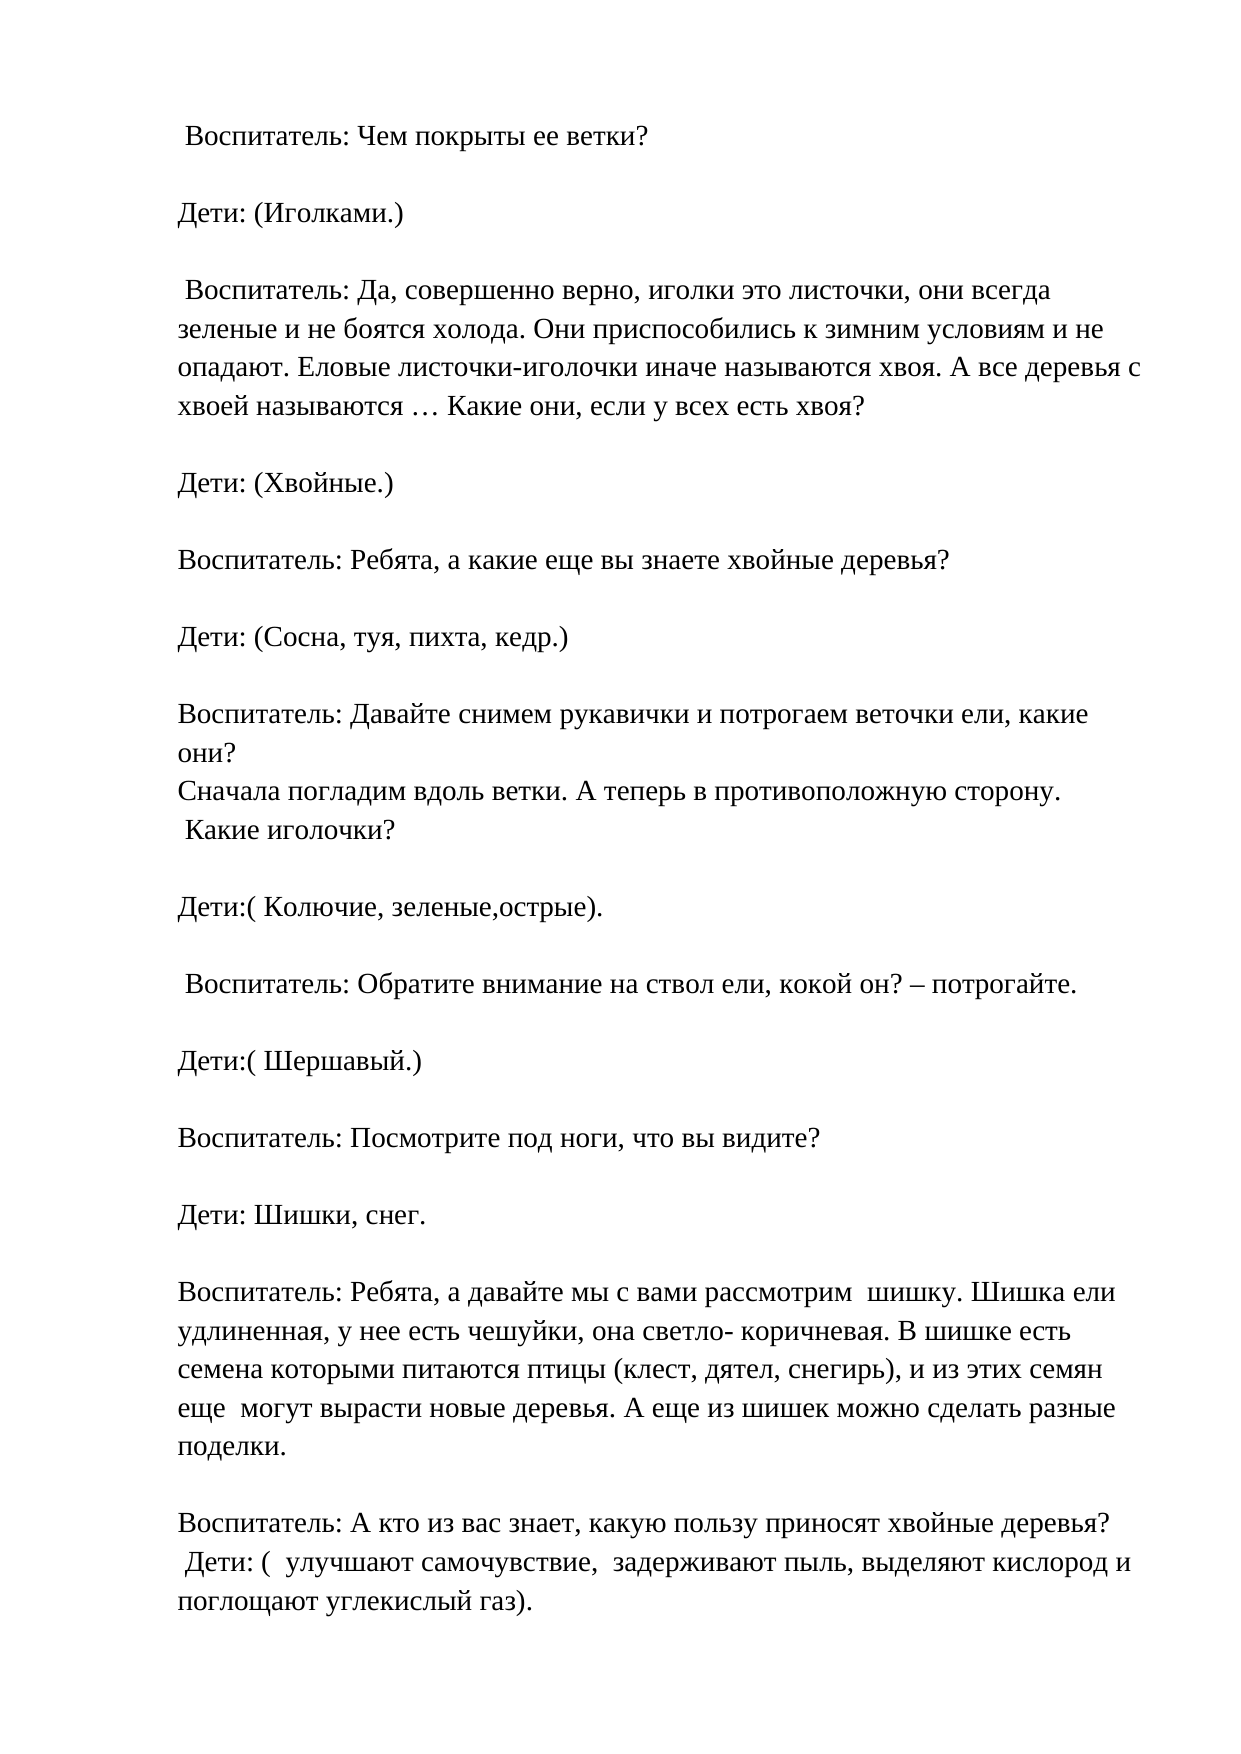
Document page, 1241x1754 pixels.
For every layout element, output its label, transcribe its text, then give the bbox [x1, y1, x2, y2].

text Дети: ( улучшают самочувствие, задерживают пыль, выделяют кислород и поглощают углекислый газ). [177, 1544, 1152, 1616]
text Воспитатель: Обратите внимание на ствол ели, кокой он? – потрогайте. [177, 966, 1152, 999]
text Дети: (Иголками.) [177, 195, 1152, 229]
text Дети:( Колючие, зеленые,острые). [177, 889, 1152, 922]
text Воспитатель: Да, совершенно верно, иголки это листочки, они всегда зеленые и не боятся холода. Они приспособились к зимним условиям и не опадают. Еловые листочки-иголочки иначе называются хвоя. А все деревья с хвоей называются … Какие они, если у всех есть хвоя? [177, 272, 1152, 421]
text Воспитатель: Ребята, а давайте мы с вами рассмотрим шишку. Шишка ели удлиненная, у нее есть чешуйки, она светло- коричневая. В шишке есть семена которыми питаются птицы (клест, дятел, снегирь), и из этих семян еще могут вырасти новые деревья. А еще из шишек можно сделать разные поделки. [177, 1274, 1152, 1462]
text Сначала погладим вдоль ветки. А теперь в противоположную сторону. [177, 773, 1152, 807]
text Воспитатель: Давайте снимем рукавички и потрогаем веточки ели, какие они? [177, 696, 1152, 768]
text Воспитатель: А кто из вас знает, какую пользу приносят хвойные деревья? [177, 1506, 1152, 1539]
text Дети: (Хвойные.) [177, 465, 1152, 498]
text Дети: (Сосна, туя, пихта, кедр.) [177, 619, 1152, 653]
text Дети:( Шершавый.) [177, 1043, 1152, 1077]
text Воспитатель: Ребята, а какие еще вы знаете хвойные деревья? [177, 542, 1152, 576]
text Дети: Шишки, снег. [177, 1197, 1152, 1231]
text Какие иголочки? [177, 812, 1152, 845]
text Воспитатель: Посмотрите под ноги, что вы видите? [177, 1120, 1152, 1154]
text Воспитатель: Чем покрыты ее ветки? [177, 118, 1152, 152]
